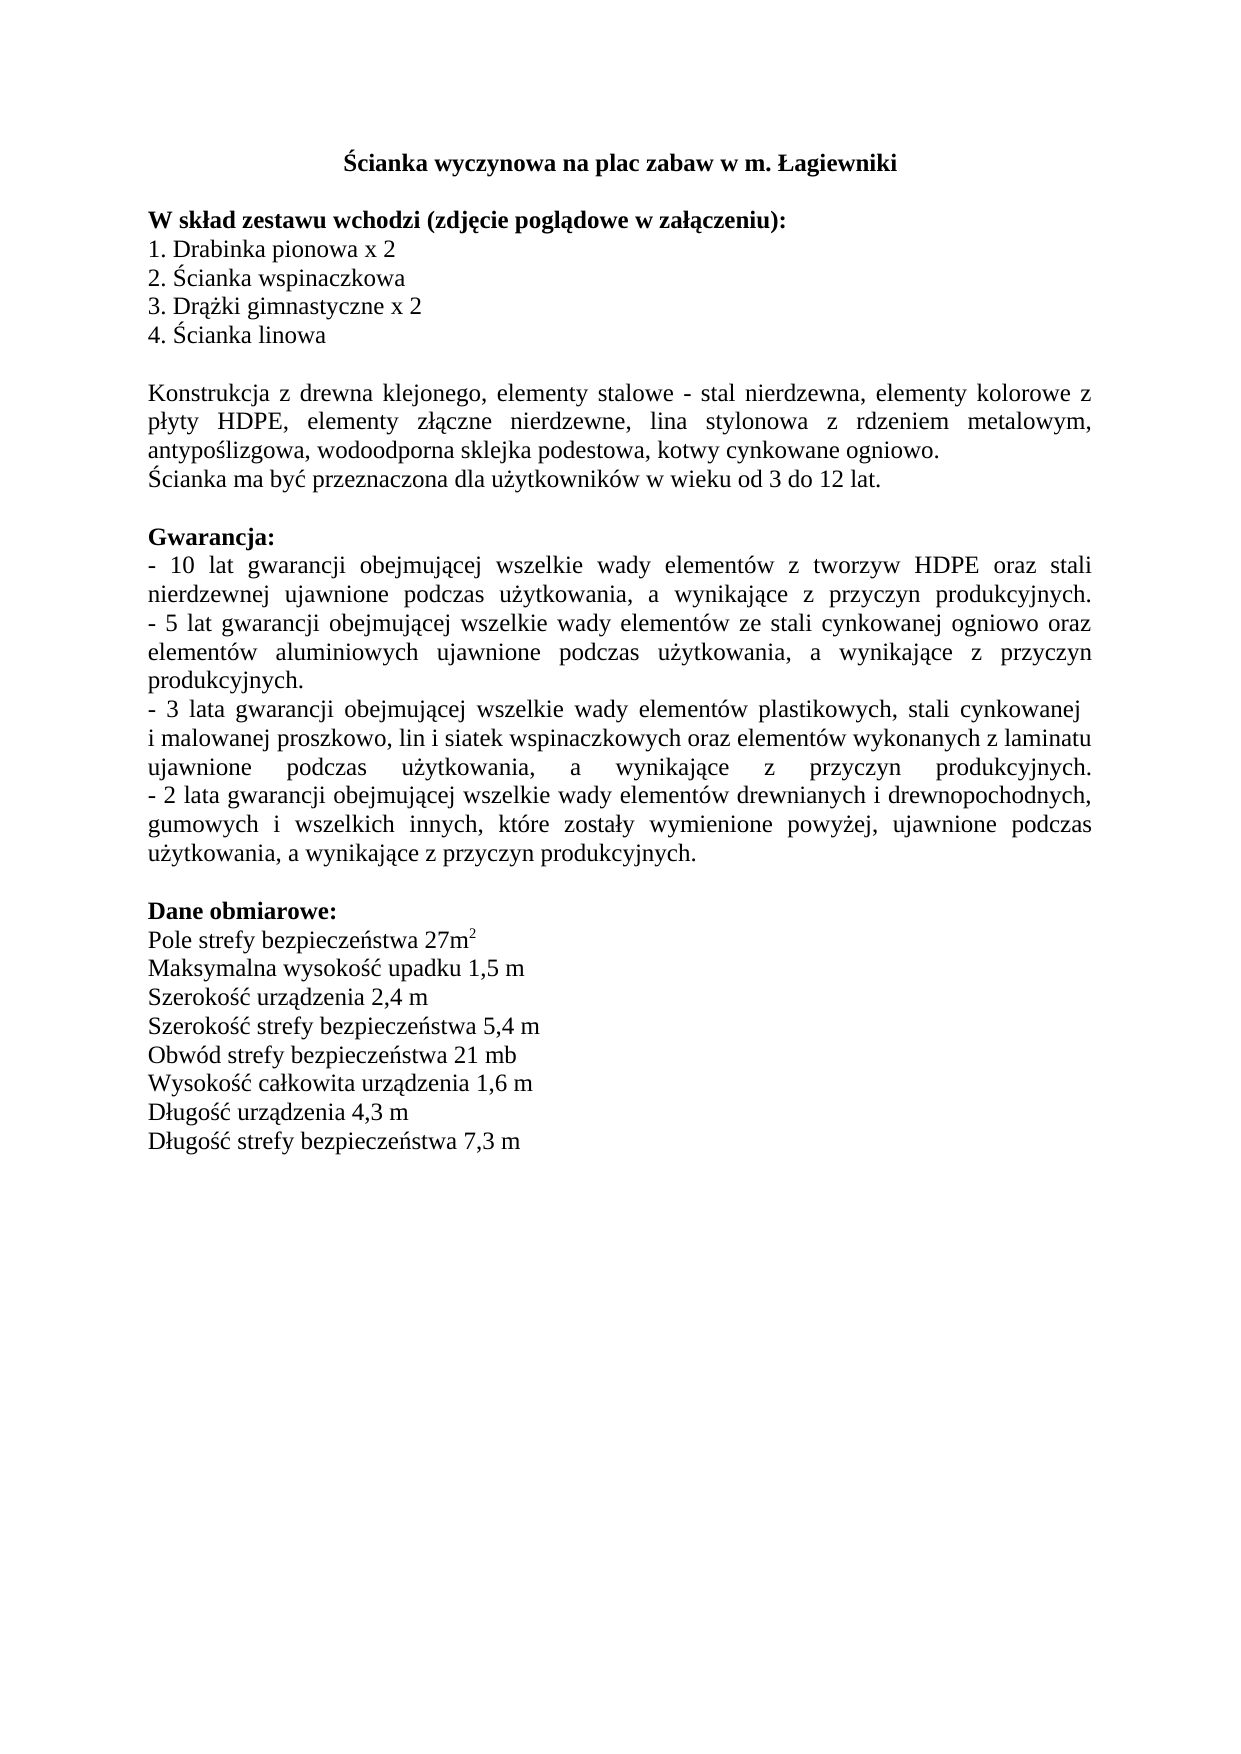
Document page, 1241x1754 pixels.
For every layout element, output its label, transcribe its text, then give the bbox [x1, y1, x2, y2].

text Ścianka wyczynowa na plac zabaw w m. Łagiewniki [148, 148, 1093, 176]
text Długość strefy bezpieczeństwa 7,3 m [148, 1126, 1093, 1155]
text 1. Drabinka pionowa x 2 2. Ścianka wspinaczkowa 3. Drążki gimnastyczne x 2 4. Ścianka linowa [148, 234, 1093, 349]
text Ścianka ma być przeznaczona dla użytkowników w wieku od 3 do 12 lat. [148, 464, 1093, 493]
text Konstrukcja z drewna klejonego, elementy stalowe - stal nierdzewna, elementy kolorowe z płyty HDPE, elementy złączne nierdzewne, lina stylonowa z rdzeniem metalowym, antypoślizgowa, wodoodporna sklejka podestowa, kotwy cynkowane ogniowo. [148, 378, 1093, 464]
text Dane obmiarowe: [148, 896, 1093, 925]
text Pole strefy bezpieczeństwa 27m2 [148, 925, 1093, 953]
text Obwód strefy bezpieczeństwa 21 mb [148, 1040, 1093, 1068]
text W skład zestawu wchodzi (zdjęcie poglądowe w załączeniu): [148, 205, 1093, 234]
text Gwarancja: - 10 lat gwarancji obejmującej wszelkie wady elementów z tworzyw HDPE oraz stali nierdzewnej ujawnione podczas użytkowania, a wynikające z przyczyn produkcyjnych. - 5 lat gwarancji obejmującej wszelkie wady elementów ze stali cynkowanej ogniowo oraz elementów aluminiowych ujawnione podczas użytkowania, a wynikające z przyczyn produkcyjnych. - 3 lata gwarancji obejmującej wszelkie wady elementów plastikowych, stali cynkowanej i malowanej proszkowo, lin i siatek wspinaczkowych oraz elementów wykonanych z laminatu ujawnione podczas użytkowania, a wynikające z przyczyn produkcyjnych. - 2 lata gwarancji obejmującej wszelkie wady elementów drewnianych i drewnopochodnych, gumowych i wszelkich innych, które zostały wymienione powyżej, ujawnione podczas użytkowania, a wynikające z przyczyn produkcyjnych. [148, 522, 1093, 867]
text Wysokość całkowita urządzenia 1,6 m [148, 1068, 1093, 1097]
text Maksymalna wysokość upadku 1,5 m [148, 953, 1093, 982]
text Szerokość urządzenia 2,4 m [148, 982, 1093, 1011]
text Długość urządzenia 4,3 m [148, 1097, 1093, 1126]
text Szerokość strefy bezpieczeństwa 5,4 m [148, 1011, 1093, 1040]
